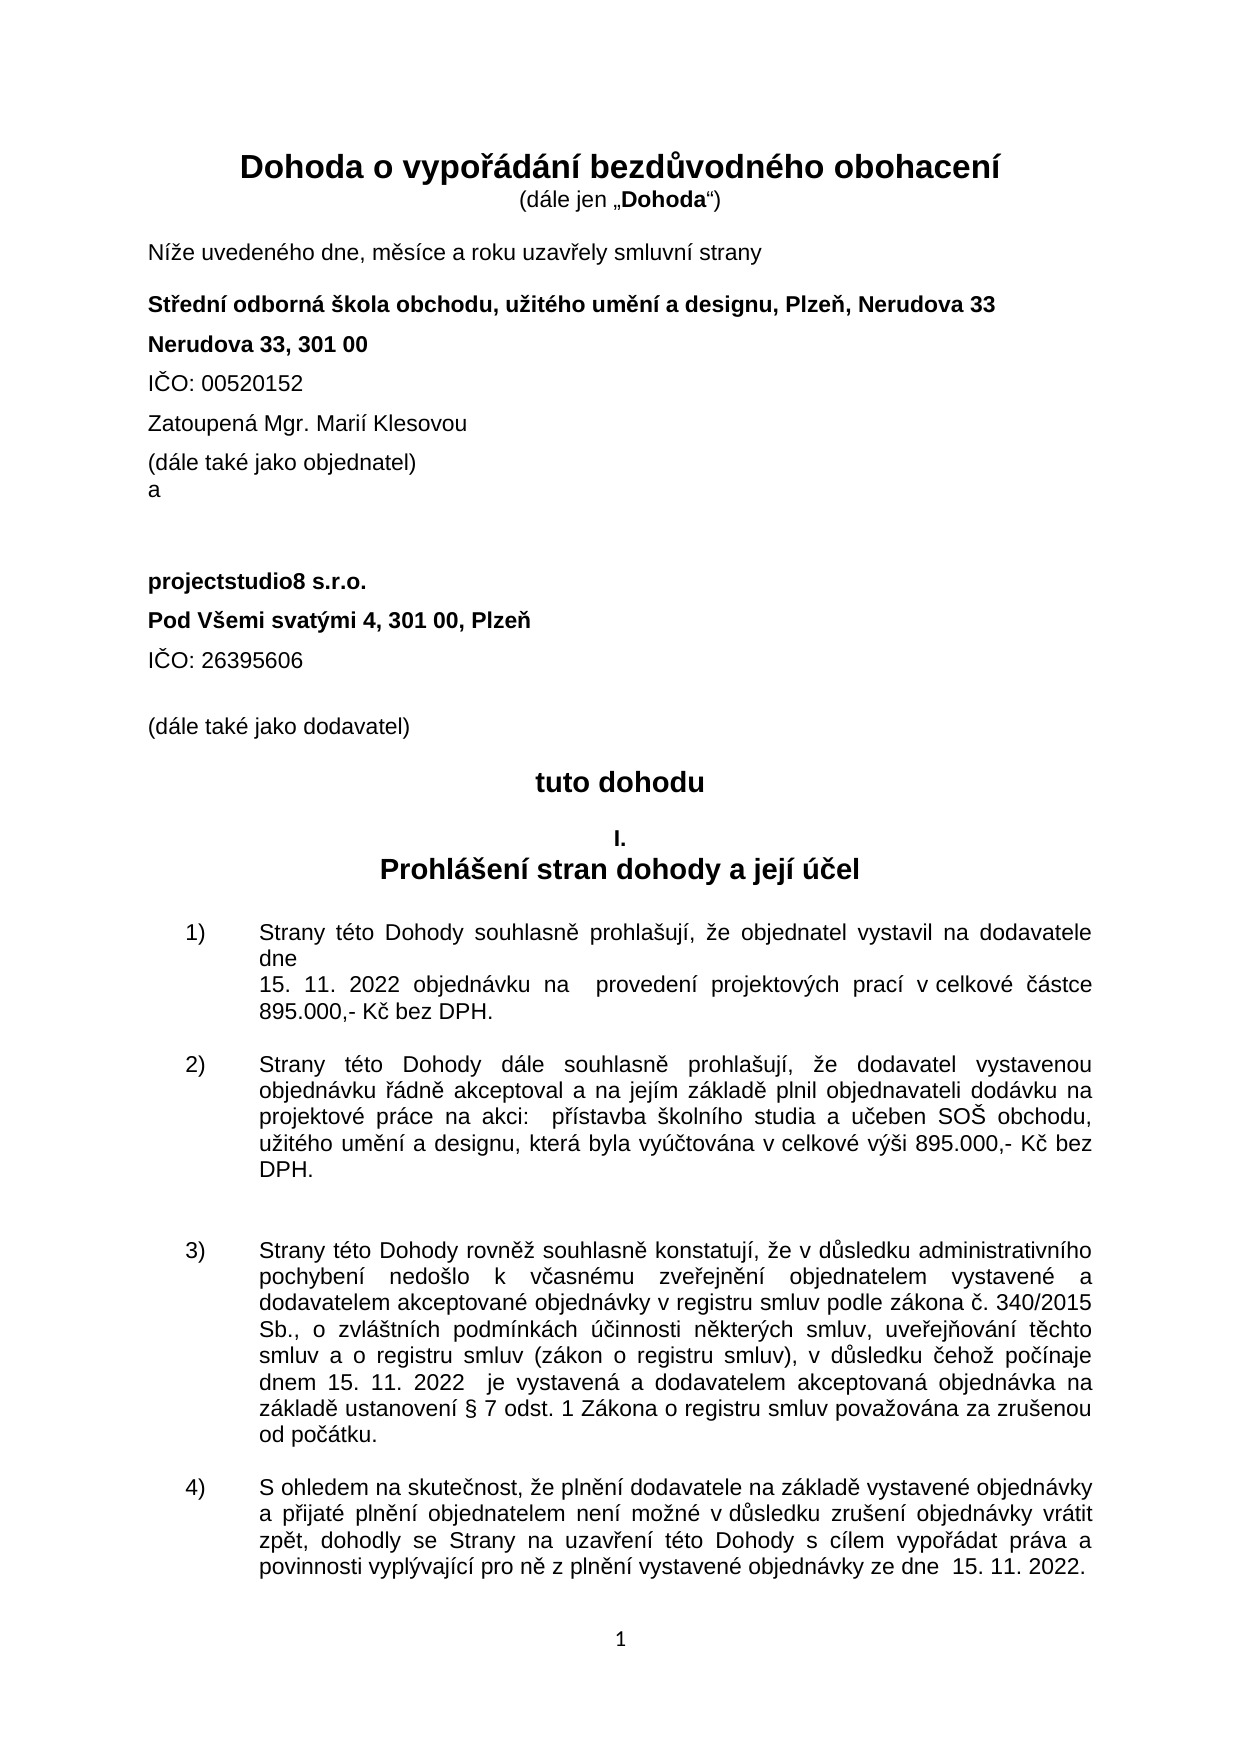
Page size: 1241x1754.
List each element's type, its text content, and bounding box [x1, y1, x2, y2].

text (dále také jako dodavatel) [148, 713, 1093, 739]
text IČO: 26395606 [148, 647, 1093, 673]
text Zatoupená Mgr. Marií Klesovou [148, 410, 1093, 436]
text Nerudova 33, 301 00 [148, 331, 1093, 357]
text Prohlášení stran dohody a její účel [148, 852, 1093, 885]
text (dále jen „Dohoda“) [148, 186, 1093, 212]
list Strany této Dohody dále souhlasně prohlašují, že dodavatel vystavenou objednávku řádně akceptoval a na jejím základě plnil objednavateli dodávku na projektové práce na akci: přístavba školního studia a učeben SOŠ obchodu, užitého umění a designu, která byla vyúčtována v celkové výši 895.000,- Kč bez DPH. [185, 1051, 1093, 1182]
text IČO: 00520152 [148, 370, 1093, 397]
text Níže uvedeného dne, měsíce a roku uzavřely smluvní strany [148, 239, 1093, 265]
text projectstudio8 s.r.o. [148, 568, 1093, 594]
list S ohledem na skutečnost, že plnění dodavatele na základě vystavené objednávky a přijaté plnění objednatelem není možné v důsledku zrušení objednávky vrátit zpět, dohodly se Strany na uzavření této Dohody s cílem vypořádat práva a povinnosti vyplývající pro ně z plnění vystavené objednávky ze dne 15. 11. 2022. [185, 1474, 1093, 1579]
text (dále také jako objednatel) [148, 449, 1093, 476]
text tuto dohodu [148, 765, 1093, 799]
text 15. 11. 2022 objednávku na provedení projektových prací v celkové částce 895.000,- Kč bez DPH. [259, 971, 1093, 1024]
list Strany této Dohody souhlasně prohlašují, že objednatel vystavil na dodavatele dne [185, 919, 1093, 971]
text Dohoda o vypořádání bezdůvodného obohacení [148, 148, 1093, 186]
text a [148, 476, 1093, 502]
text Střední odborná škola obchodu, užitého umění a designu, Plzeň, Nerudova 33 [148, 291, 1093, 318]
list Strany této Dohody rovněž souhlasně konstatují, že v důsledku administrativního pochybení nedošlo k včasnému zveřejnění objednatelem vystavené a dodavatelem akceptované objednávky v registru smluv podle zákona č. 340/2015 Sb., o zvláštních podmínkách účinnosti některých smluv, uveřejňování těchto smluv a o registru smluv (zákon o registru smluv), v důsledku čehož počínaje dnem 15. 11. 2022 je vystavená a dodavatelem akceptovaná objednávka na základě ustanovení § 7 odst. 1 Zákona o registru smluv považována za zrušenou od počátku. [185, 1237, 1093, 1447]
text Pod Všemi svatými 4, 301 00, Plzeň [148, 607, 1093, 634]
text I. [148, 825, 1093, 852]
